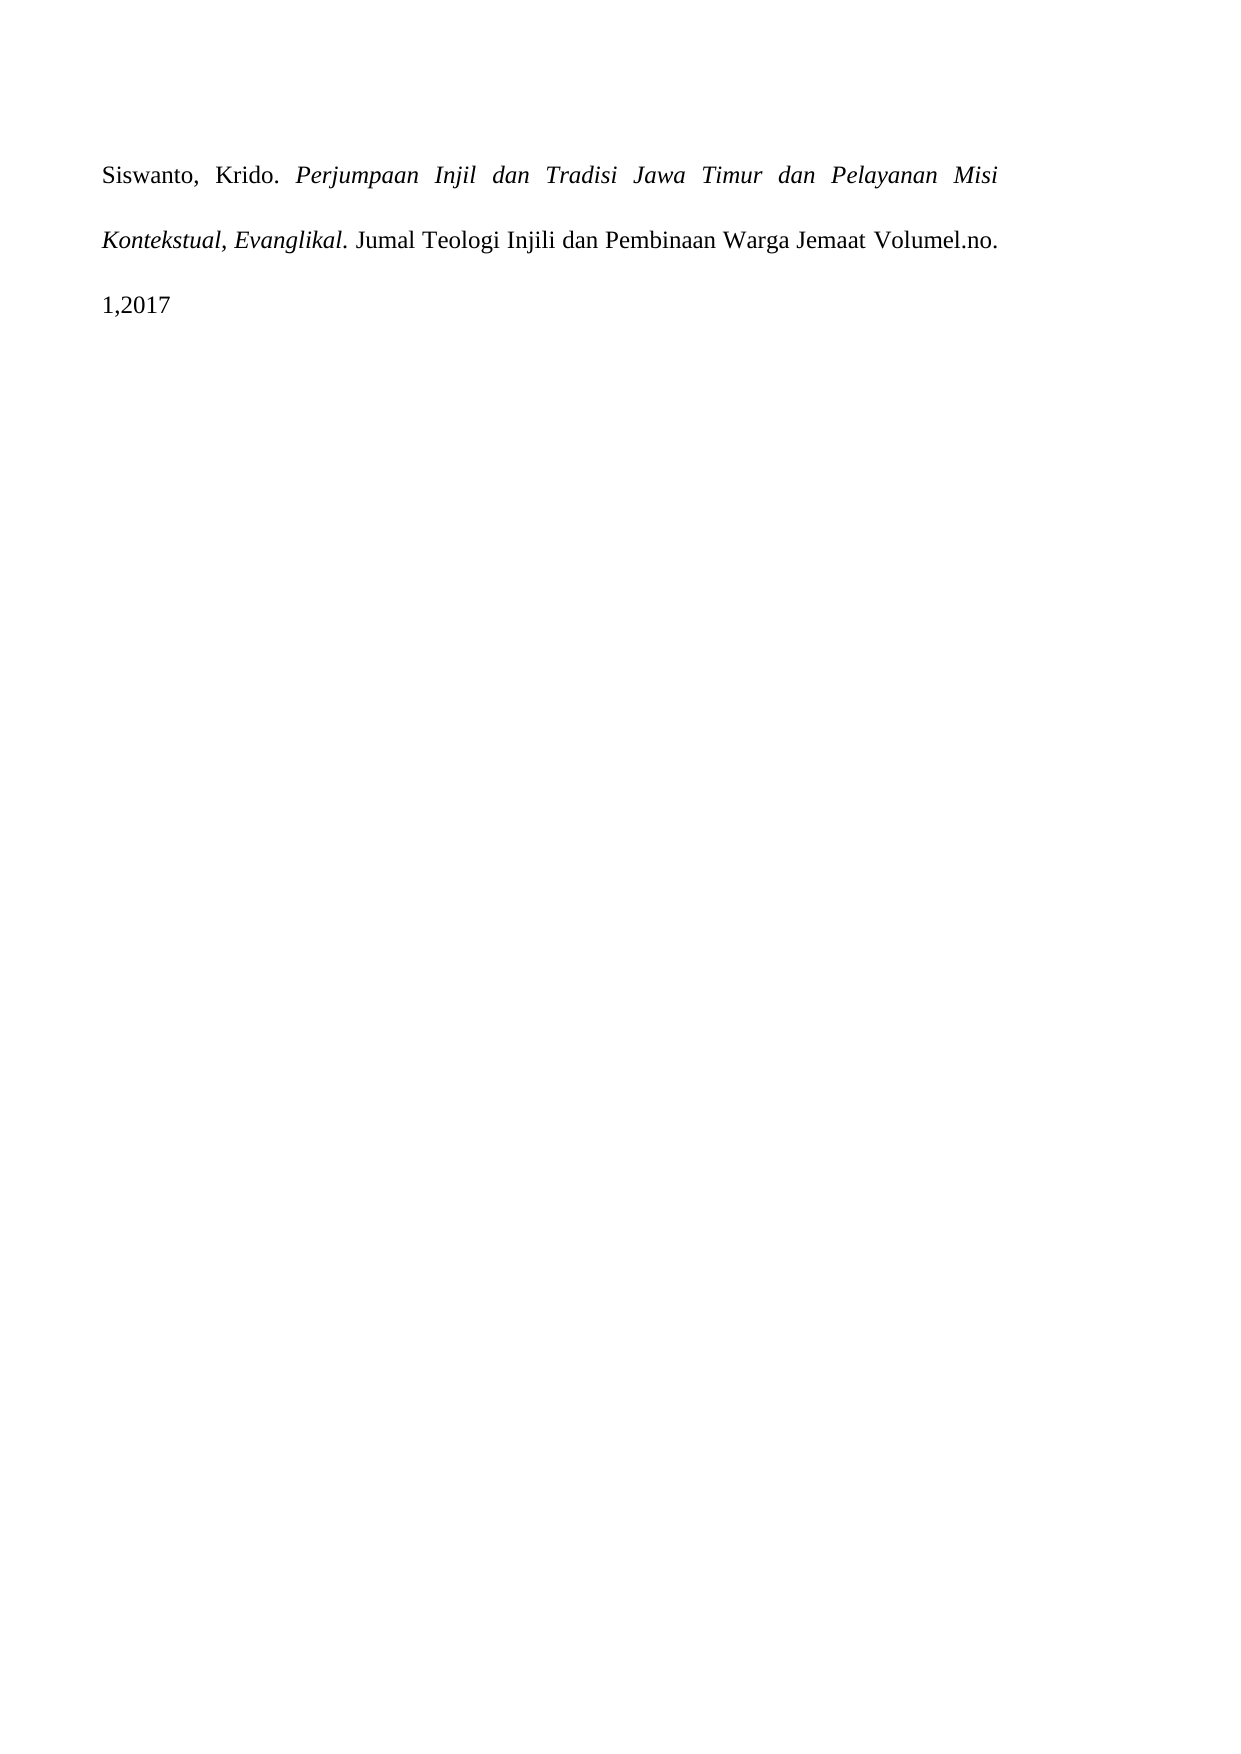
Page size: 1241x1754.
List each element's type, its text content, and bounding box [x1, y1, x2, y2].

text Siswanto, Krido. Perjumpaan Injil dan Tradisi Jawa Timur dan Pelayanan Misi Kontekstual, Evanglikal. Jumal Teologi Injili dan Pembinaan Warga Jemaat Volumel.no. 1,2017 [102, 132, 998, 327]
